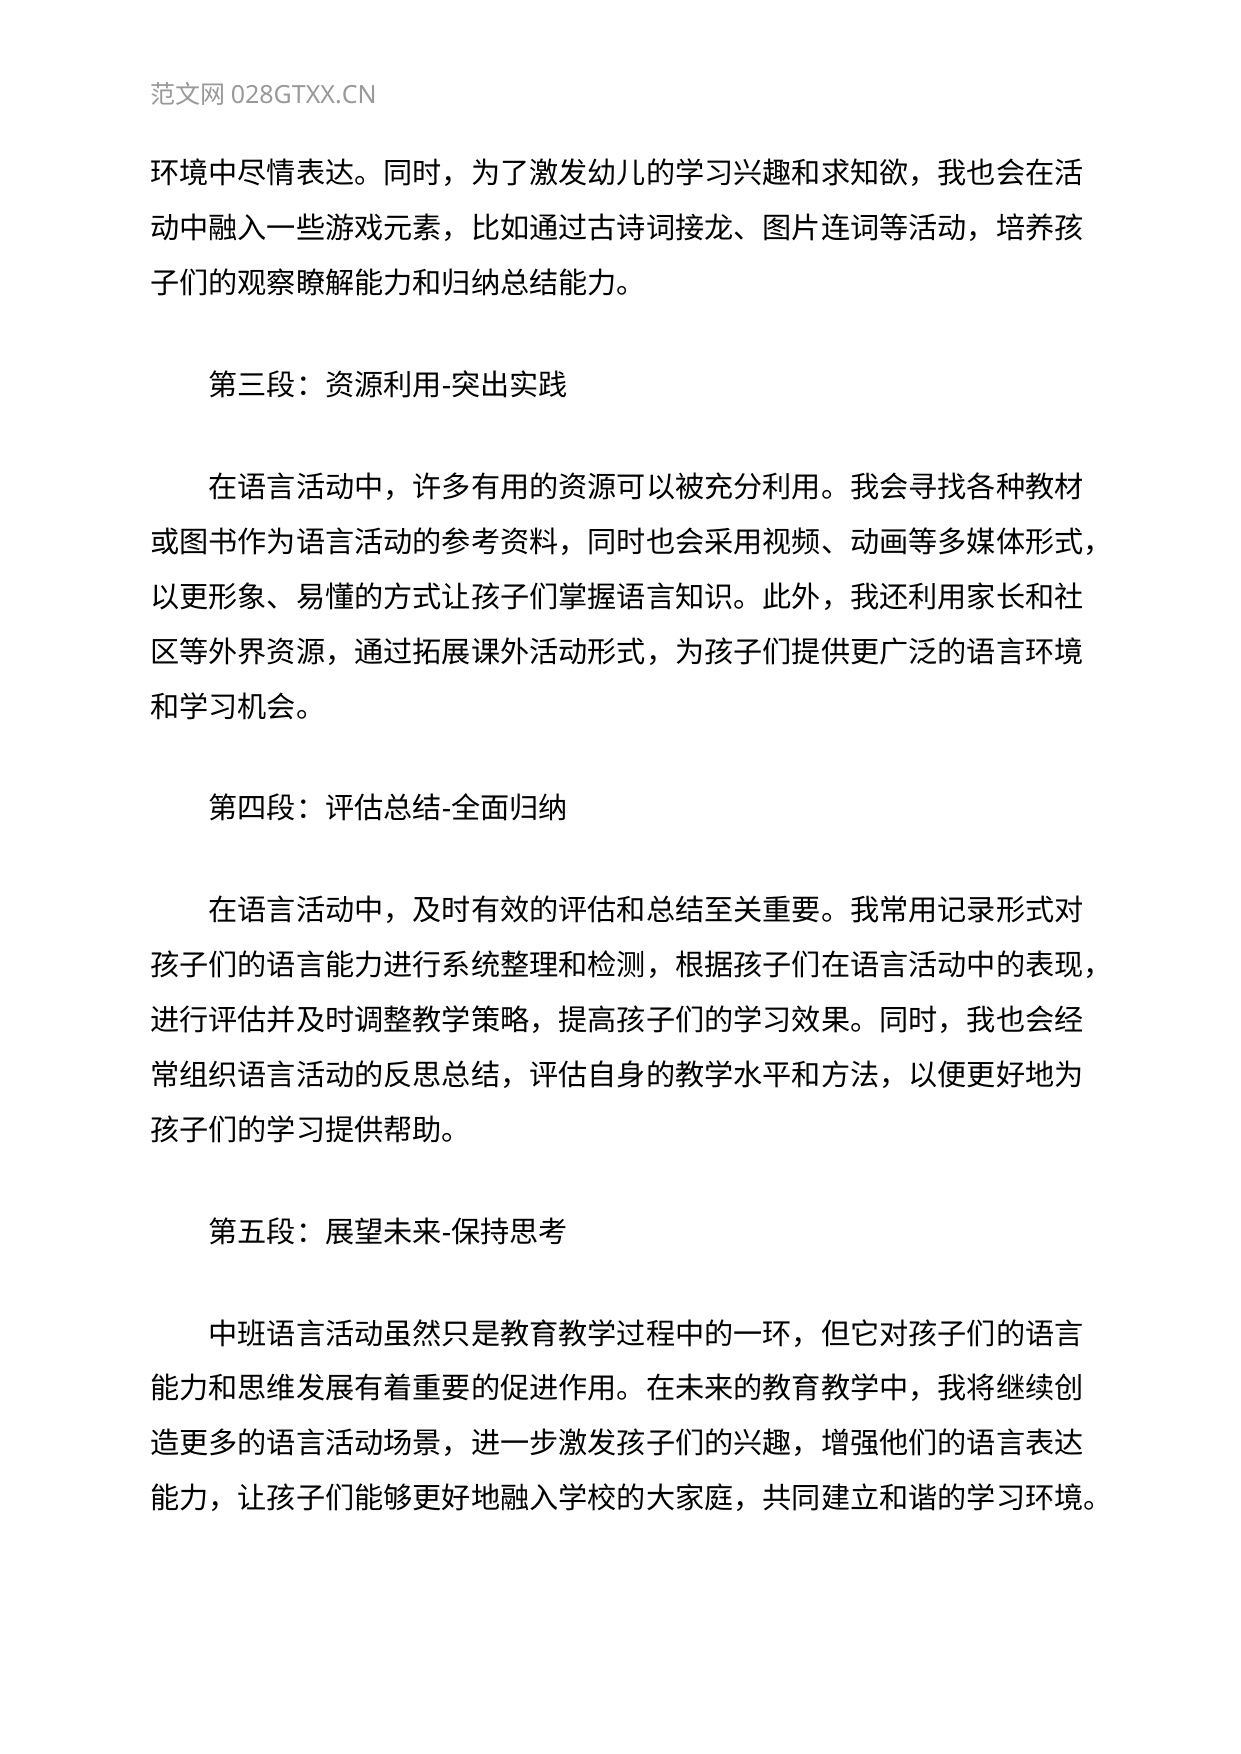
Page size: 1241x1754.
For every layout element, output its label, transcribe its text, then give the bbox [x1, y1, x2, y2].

text 中班语言活动虽然只是教育教学过程中的一环，但它对孩子们的语言能力和思维发展有着重要的促进作用。在未来的教育教学中，我将继续创造更多的语言活动场景，进一步激发孩子们的兴趣，增强他们的语言表达能力，让孩子们能够更好地融入学校的大家庭，共同建立和谐的学习环境。 [150, 1310, 1090, 1517]
text 第三段：资源利用-突出实践 [150, 362, 1090, 404]
text 第五段：展望未来-保持思考 [150, 1208, 1090, 1251]
text 在语言活动中，及时有效的评估和总结至关重要。我常用记录形式对孩子们的语言能力进行系统整理和检测，根据孩子们在语言活动中的表现，进行评估并及时调整教学策略，提高孩子们的学习效果。同时，我也会经常组织语言活动的反思总结，评估自身的教学水平和方法，以便更好地为孩子们的学习提供帮助。 [150, 887, 1090, 1149]
text 第四段：评估总结-全面归纳 [150, 785, 1090, 827]
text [150, 150, 1090, 302]
text 在语言活动中，许多有用的资源可以被充分利用。我会寻找各种教材或图书作为语言活动的参考资料，同时也会采用视频、动画等多媒体形式，以更形象、易懂的方式让孩子们掌握语言知识。此外，我还利用家长和社区等外界资源，通过拓展课外活动形式，为孩子们提供更广泛的语言环境和学习机会。 [150, 463, 1090, 725]
